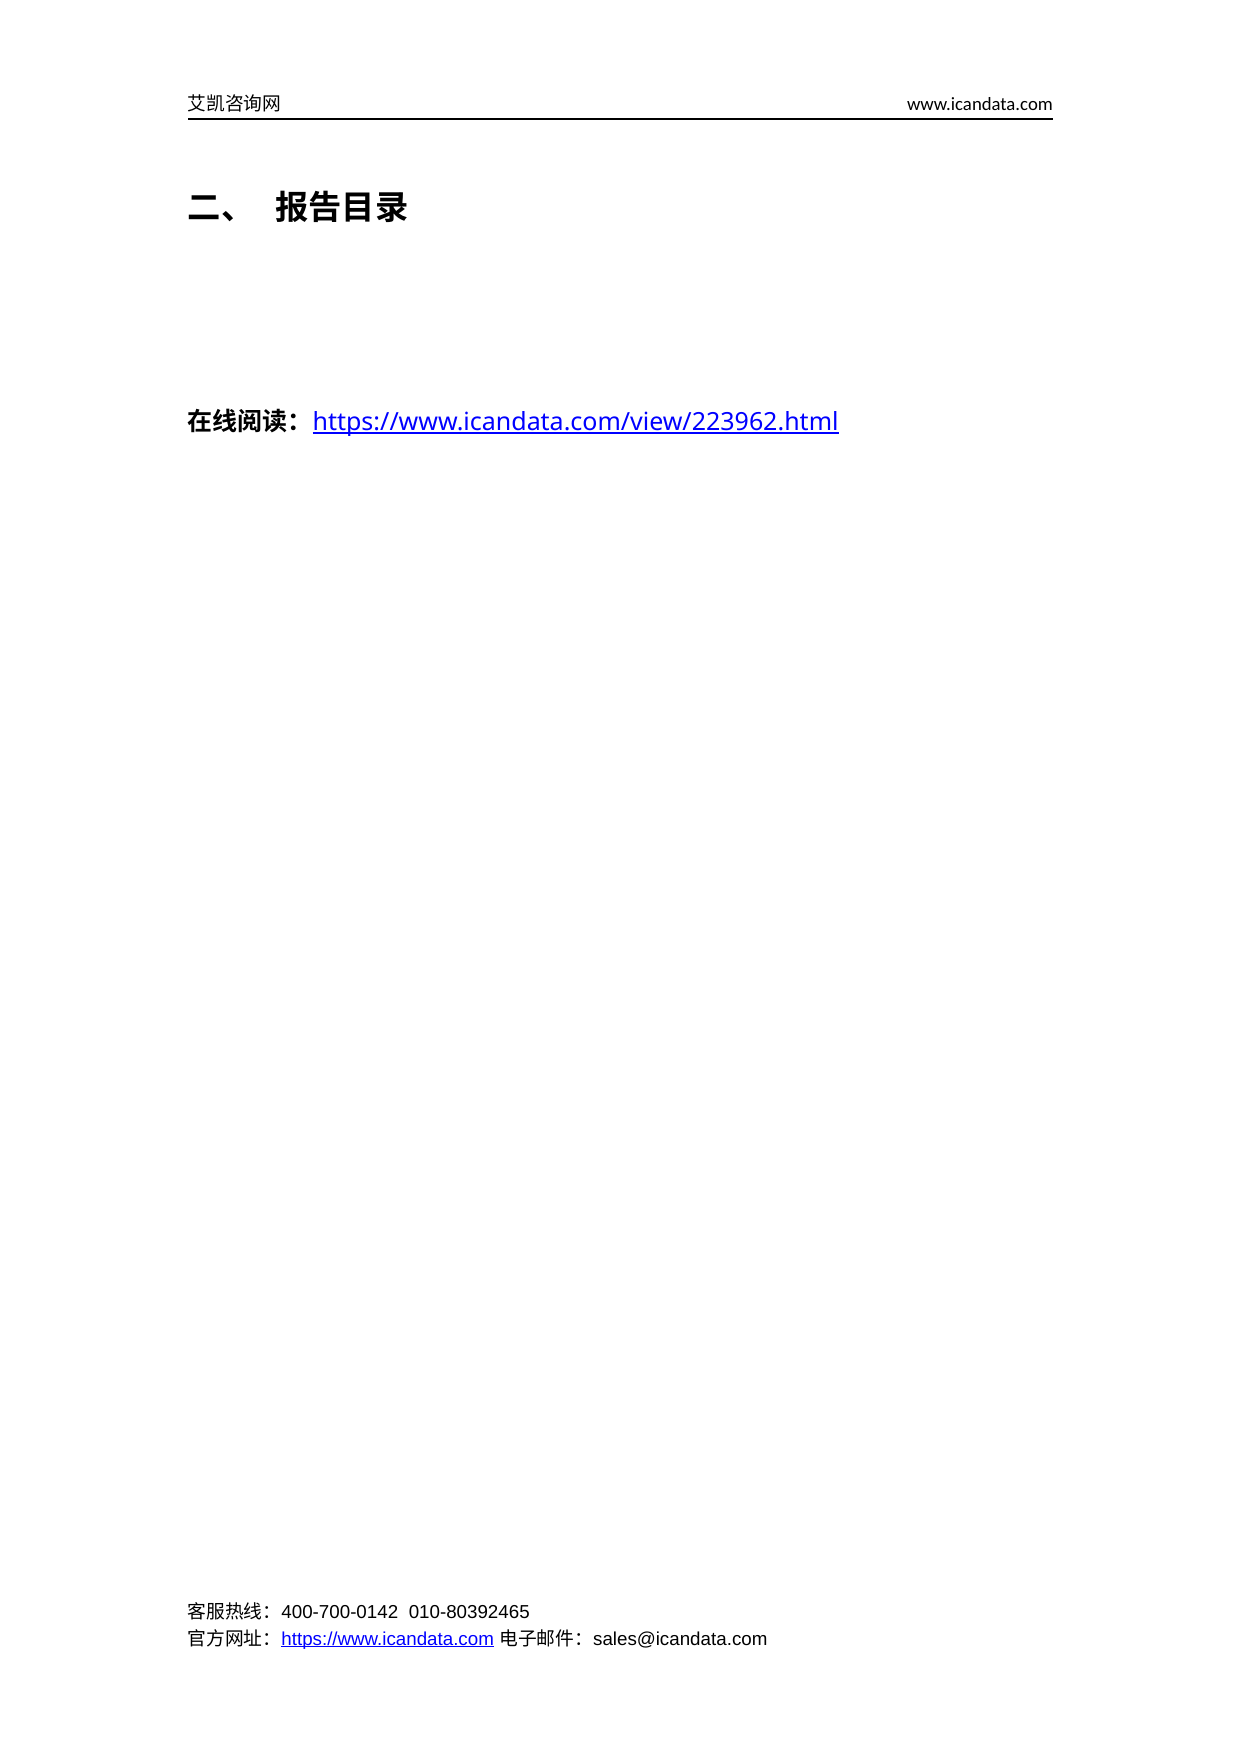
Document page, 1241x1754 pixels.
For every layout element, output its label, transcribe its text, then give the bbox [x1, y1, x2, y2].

subtitle 报告目录 [187, 172, 1053, 237]
text 在线阅读：https://www.icandata.com/view/223962.html [187, 387, 1053, 452]
